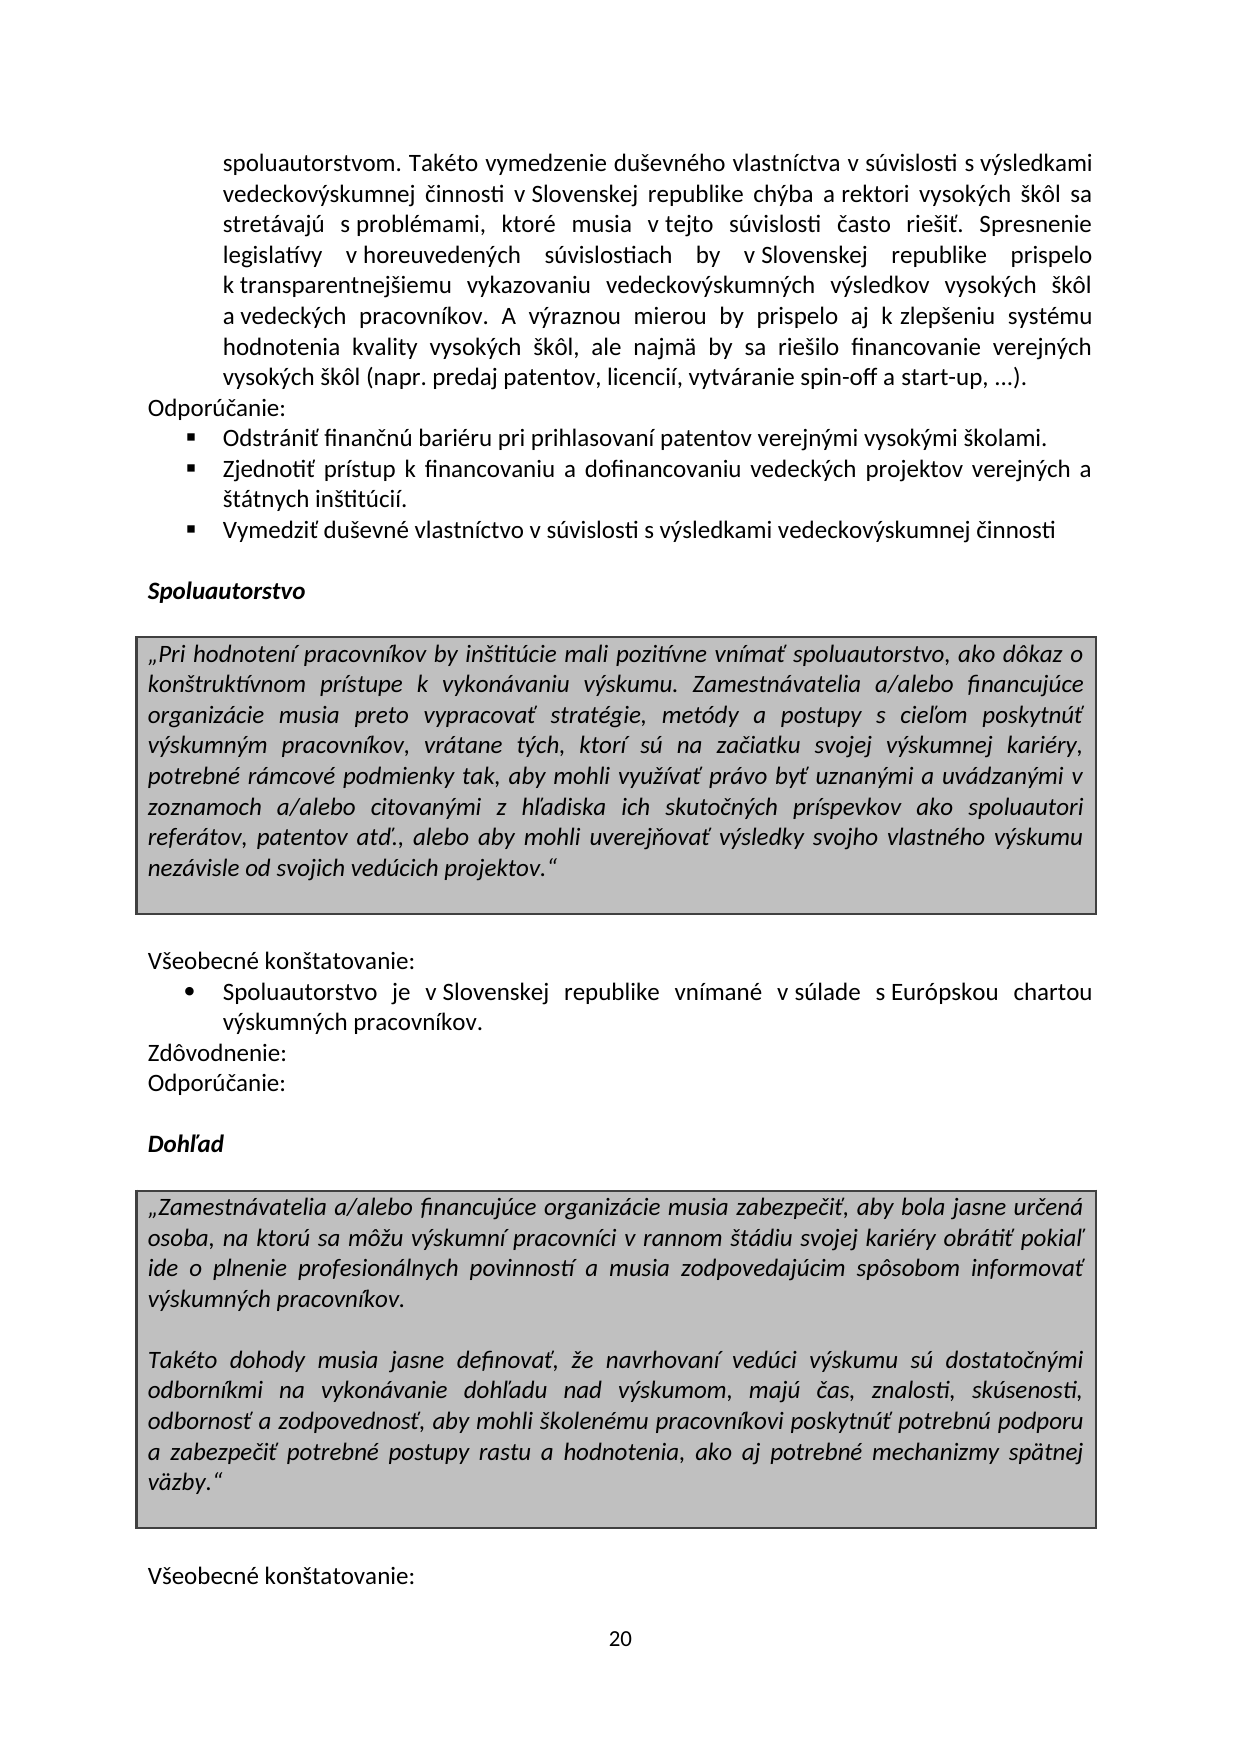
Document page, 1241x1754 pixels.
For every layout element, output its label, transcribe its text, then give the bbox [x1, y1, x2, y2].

list Zjednotiť prístup k financovaniu a dofinancovaniu vedeckých projektov verejných a štátnych inštitúcií. [185, 453, 1093, 514]
list Vymedziť duševné vlastníctvo v súvislosti s výsledkami vedeckovýskumnej činnosti [185, 514, 1093, 544]
list Odstrániť finančnú bariéru pri prihlasovaní patentov verejnými vysokými školami. [185, 422, 1093, 453]
table_header „Pri hodnotení pracovníkov by inštitúcie mali pozitívne vnímať spoluautorstvo, ako dôkaz o konštruktívnom prístupe k vykonávaniu výskumu. Zamestnávatelia a/alebo financujúce organizácie musia preto vypracovať stratégie, metódy a postupy s cieľom poskytnúť výskumným pracovníkov, vrátane tých, ktorí sú na začiatku svojej výskumnej kariéry, potrebné rámcové podmienky tak, aby mohli využívať právo byť uznanými a uvádzanými v zoznamoch a/alebo citovanými z hľadiska ich skutočných príspevkov ako spoluautori referátov, patentov atď., alebo aby mohli uverejňovať výsledky svojho vlastného výskumu nezávisle od svojich vedúcich projektov.“ [138, 638, 1095, 913]
text Odporúčanie: [148, 392, 1093, 422]
table_header „Zamestnávatelia a/alebo financujúce organizácie musia zabezpečiť, aby bola jasne určená osoba, na ktorú sa môžu výskumní pracovníci v rannom štádiu svojej kariéry obrátiť pokiaľ ide o plnenie profesionálnych povinností a musia zodpovedajúcim spôsobom informovať výskumných pracovníkov. Takéto dohody musia jasne definovať, že navrhovaní vedúci výskumu sú dostatočnými odborníkmi na vykonávanie dohľadu nad výskumom, majú čas, znalosti, skúsenosti, odbornosť a zodpovednosť, aby mohli školenému pracovníkovi poskytnúť potrebnú podporu a zabezpečiť potrebné postupy rastu a hodnotenia, ako aj potrebné mechanizmy spätnej väzby.“ [138, 1192, 1095, 1527]
text Dohľad [148, 1128, 1093, 1159]
text Spoluautorstvo [148, 575, 1093, 605]
text Zdôvodnenie: [148, 1037, 1093, 1067]
text Odporúčanie: [148, 1067, 1093, 1098]
text Všeobecné konštatovanie: [148, 945, 1093, 976]
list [185, 148, 1093, 392]
list Spoluautorstvo je v Slovenskej republike vnímané v súlade s Európskou chartou výskumných pracovníkov. [185, 976, 1093, 1037]
text Všeobecné konštatovanie: [148, 1560, 1093, 1590]
